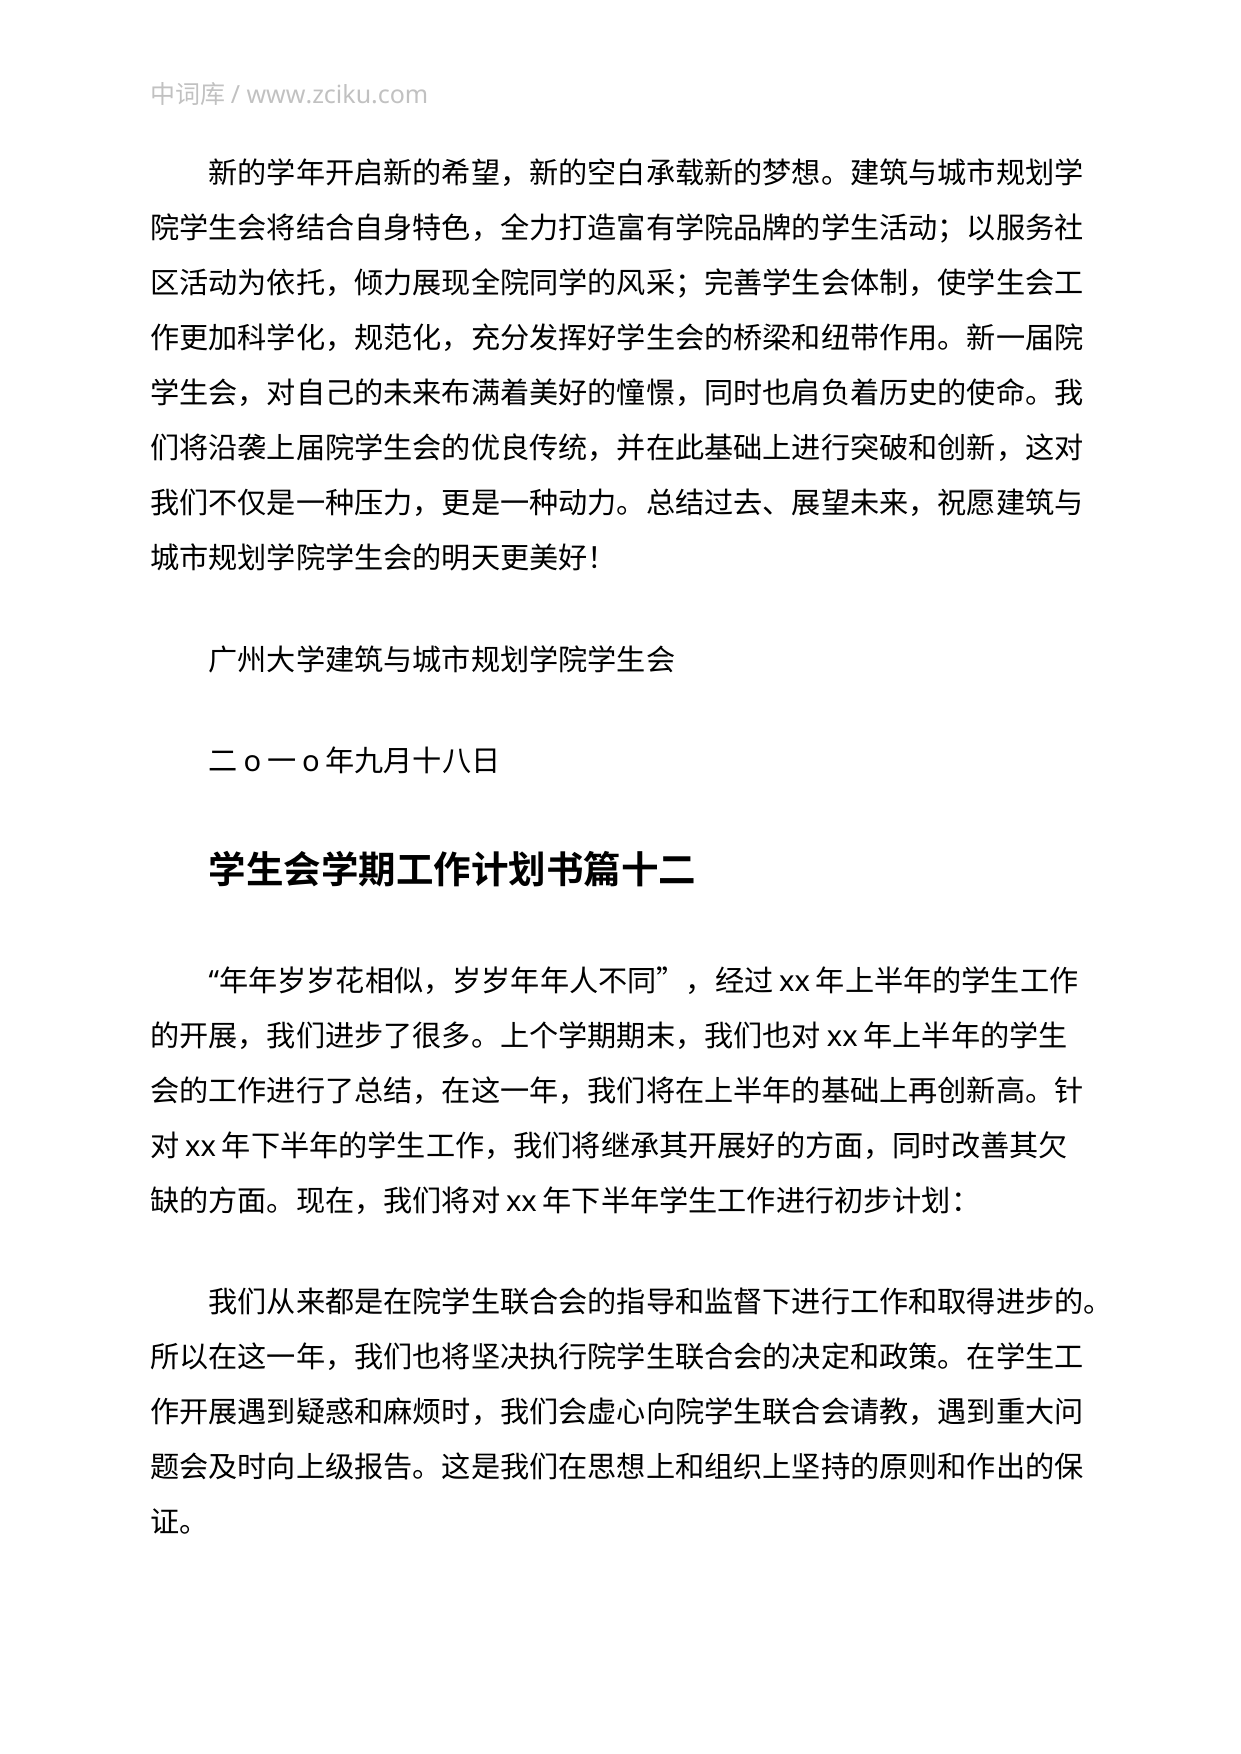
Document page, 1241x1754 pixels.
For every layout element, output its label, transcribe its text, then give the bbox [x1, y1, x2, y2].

text 二o一o年九月十八日 [150, 738, 1090, 780]
text 我们从来都是在院学生联合会的指导和监督下进行工作和取得进步的。所以在这一年，我们也将坚决执行院学生联合会的决定和政策。在学生工作开展遇到疑惑和麻烦时，我们会虚心向院学生联合会请教，遇到重大问题会及时向上级报告。这是我们在思想上和组织上坚持的原则和作出的保证。 [150, 1279, 1090, 1541]
text 广州大学建筑与城市规划学院学生会 [150, 636, 1090, 678]
text “年年岁岁花相似，岁岁年年人不同”，经过xx年上半年的学生工作的开展，我们进步了很多。上个学期期末，我们也对xx年上半年的学生会的工作进行了总结，在这一年，我们将在上半年的基础上再创新高。针对xx年下半年的学生工作，我们将继承其开展好的方面，同时改善其欠缺的方面。现在，我们将对xx年下半年学生工作进行初步计划： [150, 957, 1090, 1219]
text 新的学年开启新的希望，新的空白承载新的梦想。建筑与城市规划学院学生会将结合自身特色，全力打造富有学院品牌的学生活动；以服务社区活动为依托，倾力展现全院同学的风采；完善学生会体制，使学生会工作更加科学化，规范化，充分发挥好学生会的桥梁和纽带作用。新一届院学生会，对自己的未来布满着美好的憧憬，同时也肩负着历史的使命。我们将沿袭上届院学生会的优良传统，并在此基础上进行突破和创新，这对我们不仅是一种压力，更是一种动力。总结过去、展望未来，祝愿建筑与城市规划学院学生会的明天更美好！ [150, 150, 1090, 577]
text 学生会学期工作计划书篇十二 [150, 840, 1090, 894]
